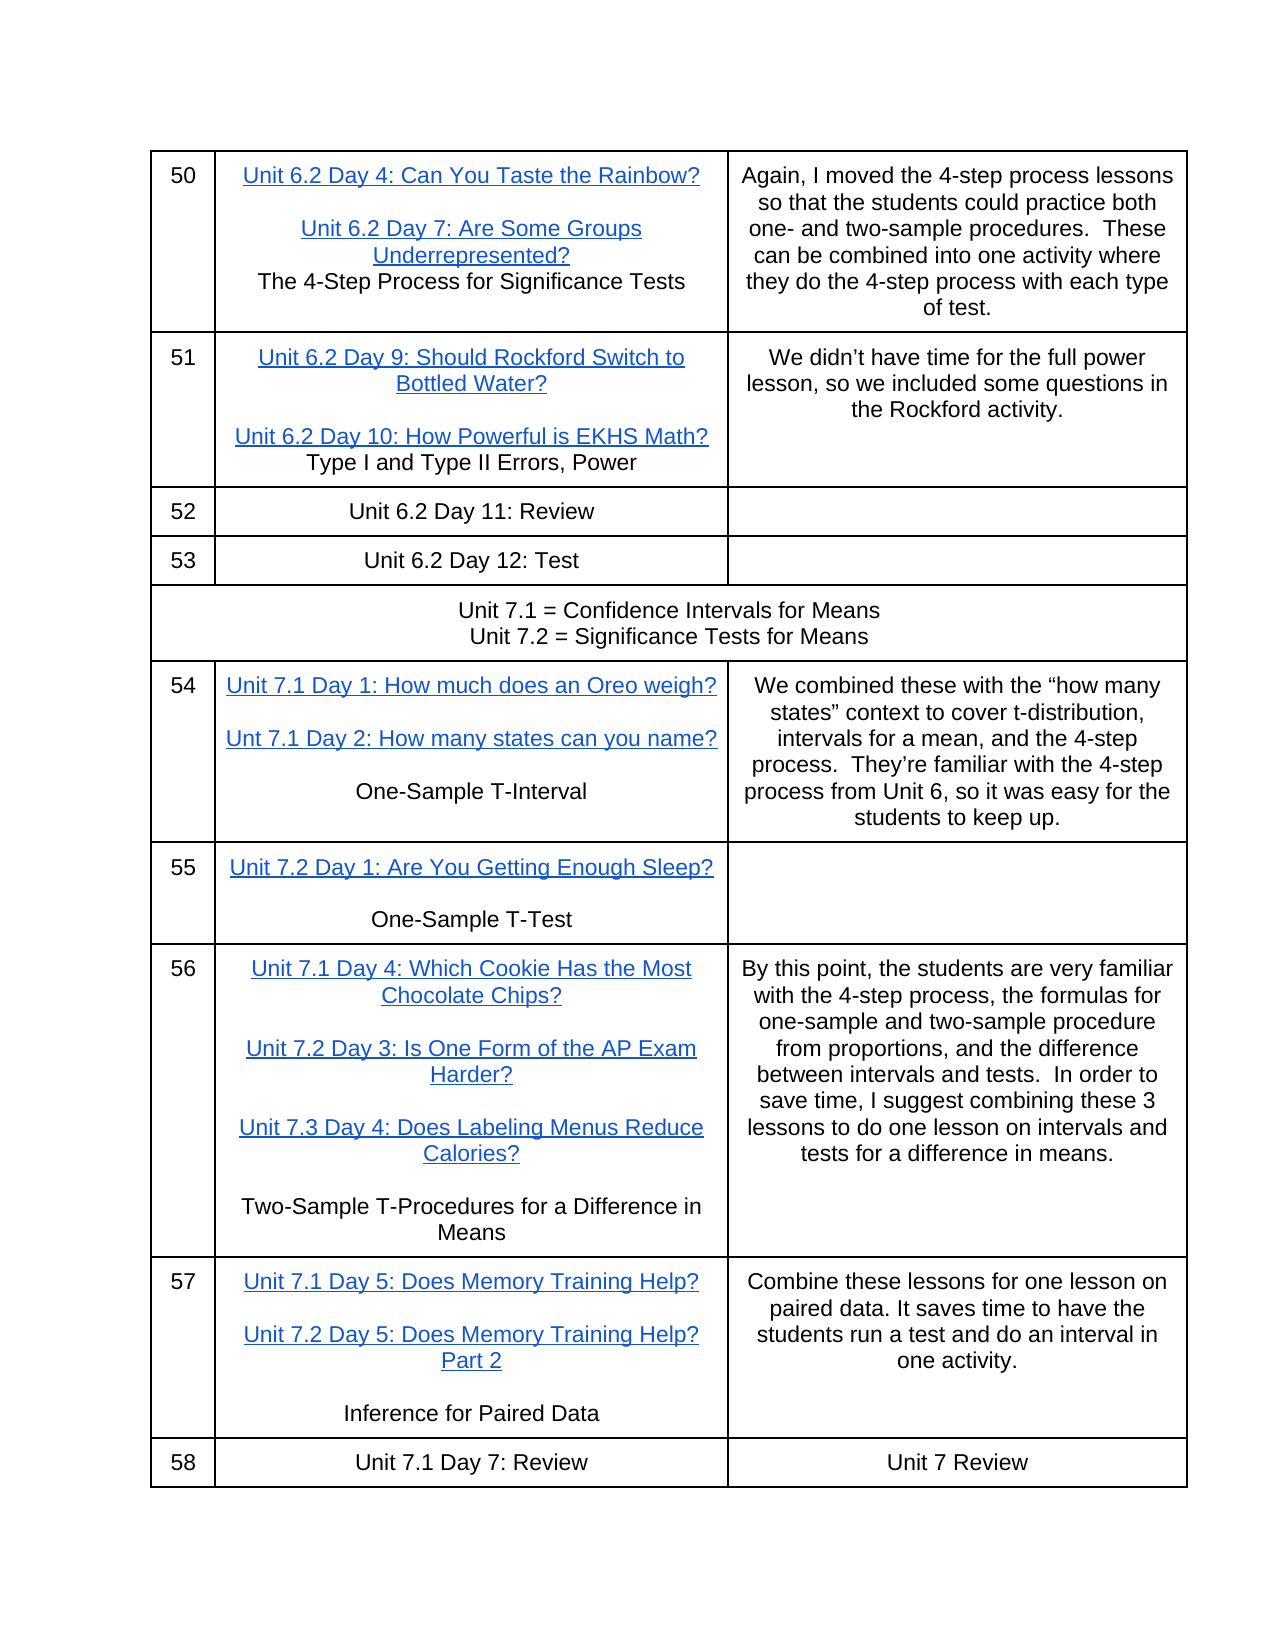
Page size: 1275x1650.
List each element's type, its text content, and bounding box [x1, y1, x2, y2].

table_cell Combine these lessons for one lesson on paired data. It saves time to have the students run a test and do an interval in one activity. [729, 1258, 1186, 1437]
table_cell Again, I moved the 4-step process lessons so that the students could practice both one- and two-sample procedures. These can be combined into one activity where they do the 4-step process with each type of test. [729, 152, 1186, 331]
table_cell 57 [152, 1258, 214, 1437]
table_cell 54 [152, 662, 214, 841]
table_cell Unit 6.2 Day 4: Can You Taste the Rainbow? Unit 6.2 Day 7: Are Some Groups Underrepresented? The 4-Step Process for Significance Tests [216, 152, 727, 331]
table_cell [729, 488, 1186, 535]
table_cell Unit 7 Review [729, 1439, 1186, 1486]
table_cell [729, 537, 1186, 584]
table_cell 51 [152, 333, 214, 486]
table_cell Unit 7.1 Day 5: Does Memory Training Help? Unit 7.2 Day 5: Does Memory Training Help? Part 2 Inference for Paired Data [216, 1258, 727, 1437]
table_cell 50 [152, 152, 214, 331]
table_cell Unit 6.2 Day 11: Review [216, 488, 727, 535]
table_cell 56 [152, 945, 214, 1256]
table_cell We combined these with the “how many states” context to cover t-distribution, intervals for a mean, and the 4-step process. They’re familiar with the 4-step process from Unit 6, so it was easy for the students to keep up. [729, 662, 1186, 841]
table_cell 55 [152, 843, 214, 943]
table_cell 52 [152, 488, 214, 535]
table_cell [729, 843, 1186, 943]
table_cell Unit 7.1 = Confidence Intervals for Means Unit 7.2 = Significance Tests for Means [152, 586, 1186, 660]
table_cell Unit 6.2 Day 9: Should Rockford Switch to Bottled Water? Unit 6.2 Day 10: How Powerful is EKHS Math? Type I and Type II Errors, Power [216, 333, 727, 486]
table_cell Unit 7.2 Day 1: Are You Getting Enough Sleep? One-Sample T-Test [216, 843, 727, 943]
table_cell By this point, the students are very familiar with the 4-step process, the formulas for one-sample and two-sample procedure from proportions, and the difference between intervals and tests. In order to save time, I suggest combining these 3 lessons to do one lesson on intervals and tests for a difference in means. [729, 945, 1186, 1256]
table_cell Unit 7.1 Day 4: Which Cookie Has the Most Chocolate Chips? Unit 7.2 Day 3: Is One Form of the AP Exam Harder? Unit 7.3 Day 4: Does Labeling Menus Reduce Calories? Two-Sample T-Procedures for a Difference in Means [216, 945, 727, 1256]
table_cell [216, 1439, 727, 1486]
table_cell Unit 7.1 Day 1: How much does an Oreo weigh? Unt 7.1 Day 2: How many states can you name? One-Sample T-Interval [216, 662, 727, 841]
table_cell 58 [152, 1439, 214, 1486]
table_cell We didn’t have time for the full power lesson, so we included some questions in the Rockford activity. [729, 333, 1186, 486]
table_cell Unit 6.2 Day 12: Test [216, 537, 727, 584]
table_cell 53 [152, 537, 214, 584]
